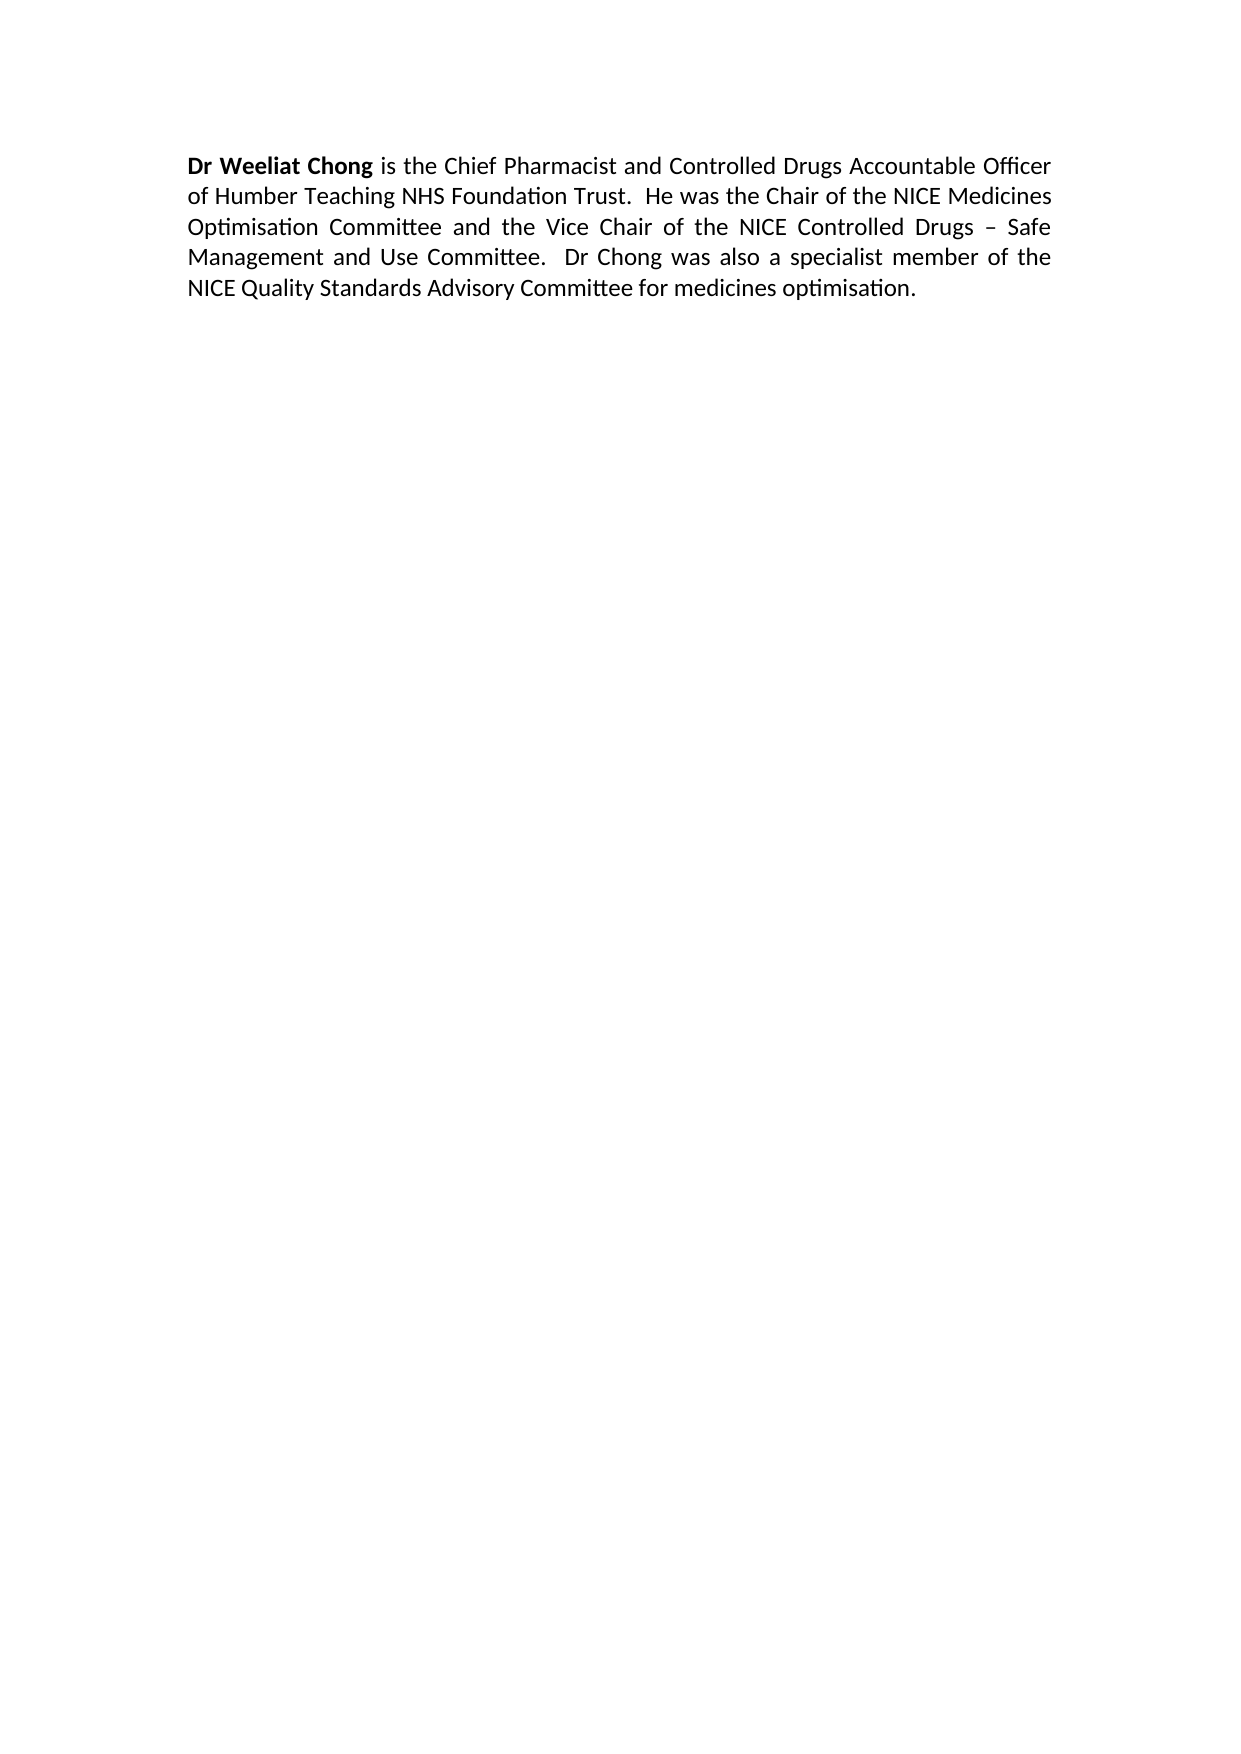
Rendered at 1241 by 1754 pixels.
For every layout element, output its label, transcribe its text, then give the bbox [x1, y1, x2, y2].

text Dr Weeliat Chong is the Chief Pharmacist and Controlled Drugs Accountable Officer of Humber Teaching NHS Foundation Trust. He was the Chair of the NICE Medicines Optimisation Committee and the Vice Chair of the NICE Controlled Drugs – Safe Management and Use Committee. Dr Chong was also a specialist member of the NICE Quality Standards Advisory Committee for medicines optimisation. [187, 150, 1053, 303]
